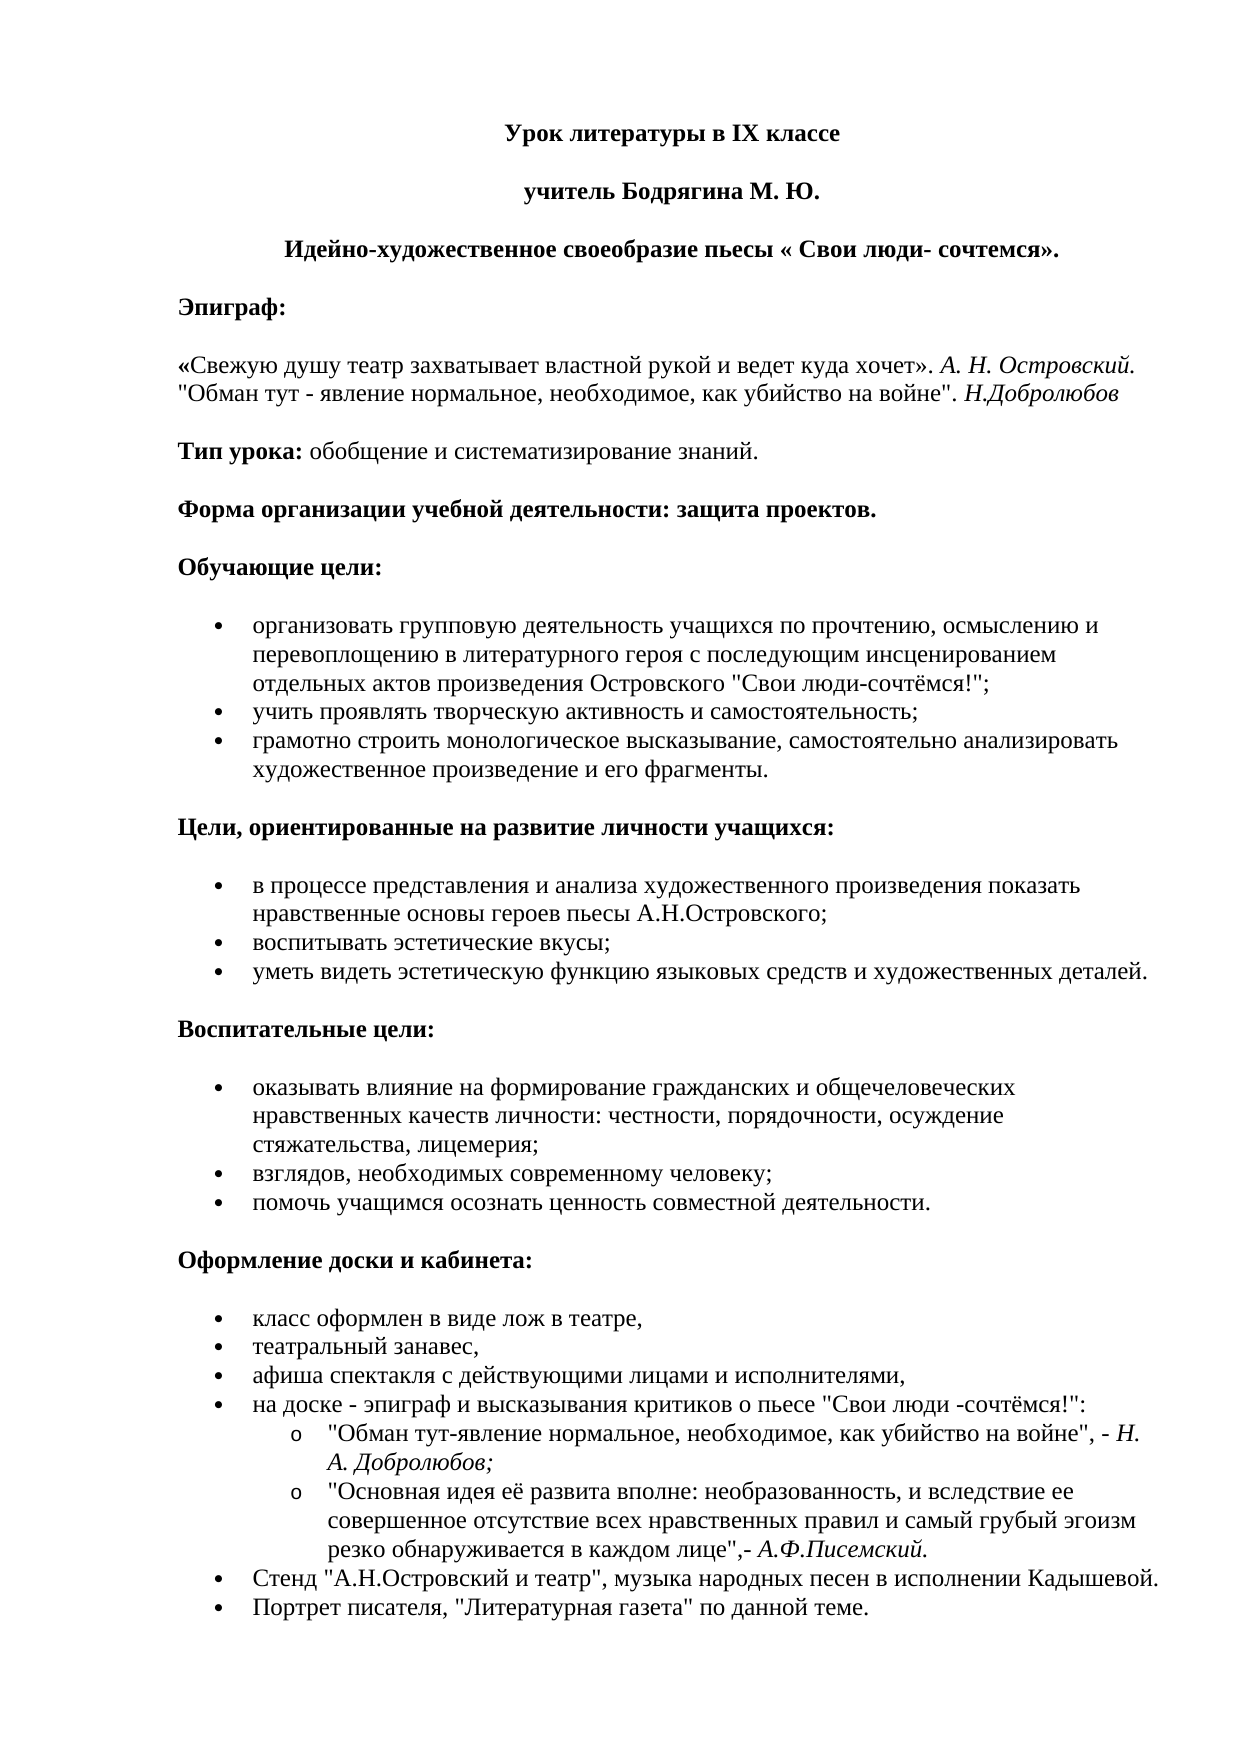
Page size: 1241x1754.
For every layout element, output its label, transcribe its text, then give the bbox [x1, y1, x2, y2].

text Эпиграф: [177, 292, 1167, 321]
list афиша спектакля с действующими лицами и исполнителями, [215, 1360, 1167, 1389]
list грамотно строить монологическое высказывание, самостоятельно анализировать художественное произведение и его фрагменты. [215, 725, 1167, 783]
text Форма организации учебной деятельности: защита проектов. [177, 494, 1167, 523]
text учитель Бодрягина М. Ю. [177, 176, 1167, 205]
list воспитывать эстетические вкусы; [215, 927, 1167, 956]
list взглядов, необходимых современному человеку; [215, 1158, 1167, 1187]
list класс оформлен в виде лож в театре, [215, 1303, 1167, 1331]
text Идейно-художественное своеобразие пьесы « Свои люди- сочтемся». [177, 234, 1167, 263]
text Оформление доски и кабинета: [177, 1245, 1167, 1273]
list оказывать влияние на формирование гражданских и общечеловеческих нравственных качеств личности: честности, порядочности, осуждение стяжательства, лицемерия; [215, 1072, 1167, 1158]
list учить проявлять творческую активность и самостоятельность; [215, 696, 1167, 725]
list на доске - эпиграф и высказывания критиков о пьесе "Свои люди -сочтёмся!": [215, 1389, 1167, 1418]
list организовать групповую деятельность учащихся по прочтению, осмыслению и перевоплощению в литературного героя с последующим инсценированием отдельных актов произведения Островского "Свои люди-сочтёмся!"; [215, 610, 1167, 696]
list уметь видеть эстетическую функцию языковых средств и художественных деталей. [215, 956, 1167, 985]
list в процессе представления и анализа художественного произведения показать нравственные основы героев пьесы А.Н.Островского; [215, 870, 1167, 927]
text «Свежую душу театр захватывает властной рукой и ведет куда хочет». А. Н. Островский. [177, 350, 1167, 378]
text "Обман тут - явление нормальное, необходимое, как убийство на войне". Н.Добролюбов [177, 378, 1167, 407]
list помочь учащимся осознать ценность совместной деятельности. [215, 1187, 1167, 1216]
text Урок литературы в IX классе [177, 118, 1167, 147]
list Стенд "А.Н.Островский и театр", музыка народных песен в исполнении Кадышевой. [215, 1563, 1167, 1592]
list Портрет писателя, "Литературная газета" по данной теме. [215, 1592, 1167, 1621]
list "Обман тут-явление нормальное, необходимое, как убийство на войне", - Н. А. Добролюбов; [290, 1418, 1167, 1476]
text Обучающие цели: [177, 552, 1167, 581]
list театральный занавес, [215, 1331, 1167, 1360]
text Воспитательные цели: [177, 1014, 1167, 1043]
text Тип урока: обобщение и систематизирование знаний. [177, 436, 1167, 465]
text Цели, ориентированные на развитие личности учащихся: [177, 812, 1167, 841]
list "Основная идея её развита вполне: необразованность, и вследствие ее совершенное отсутствие всех нравственных правил и самый грубый эгоизм резко обнаруживается в каждом лице",- А.Ф.Писемский. [290, 1476, 1167, 1563]
